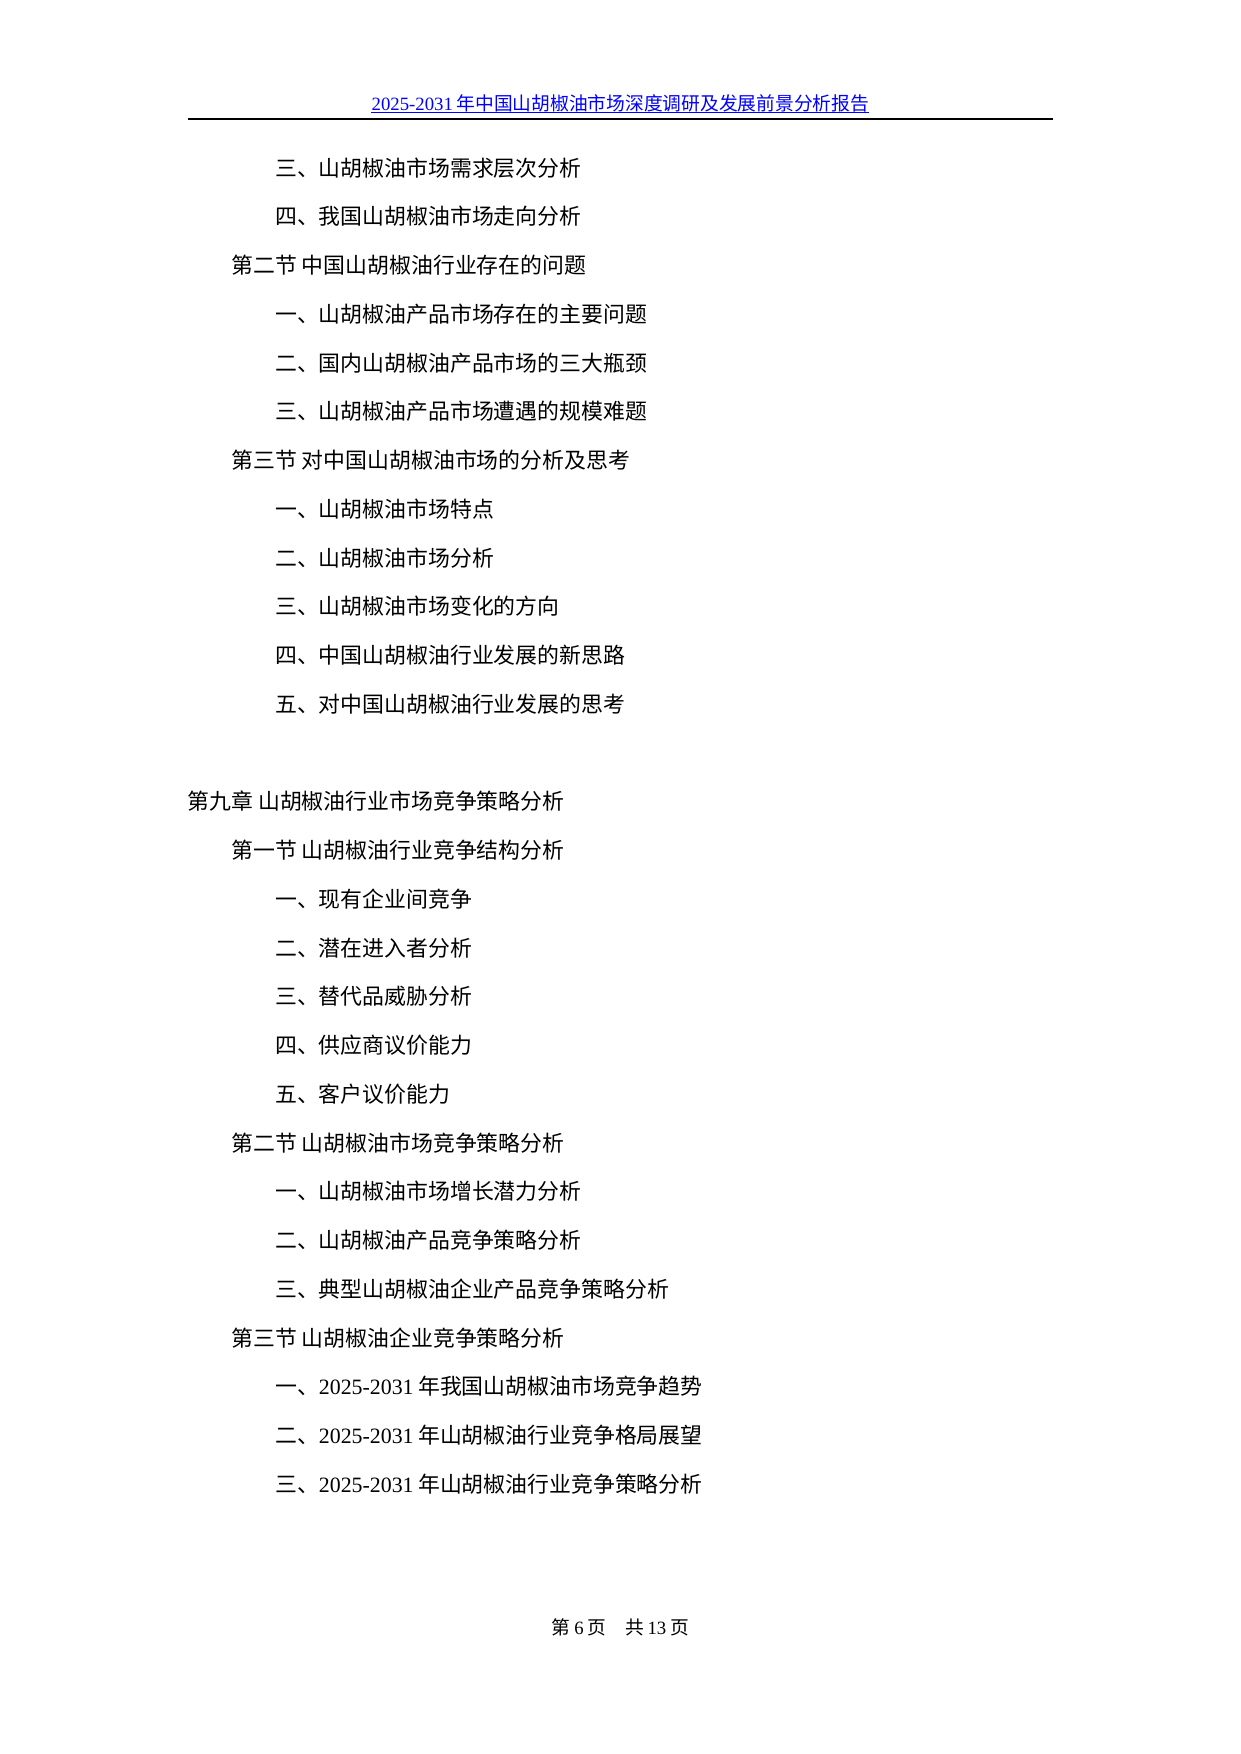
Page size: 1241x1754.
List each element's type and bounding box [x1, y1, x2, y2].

text [187, 150, 1053, 1499]
